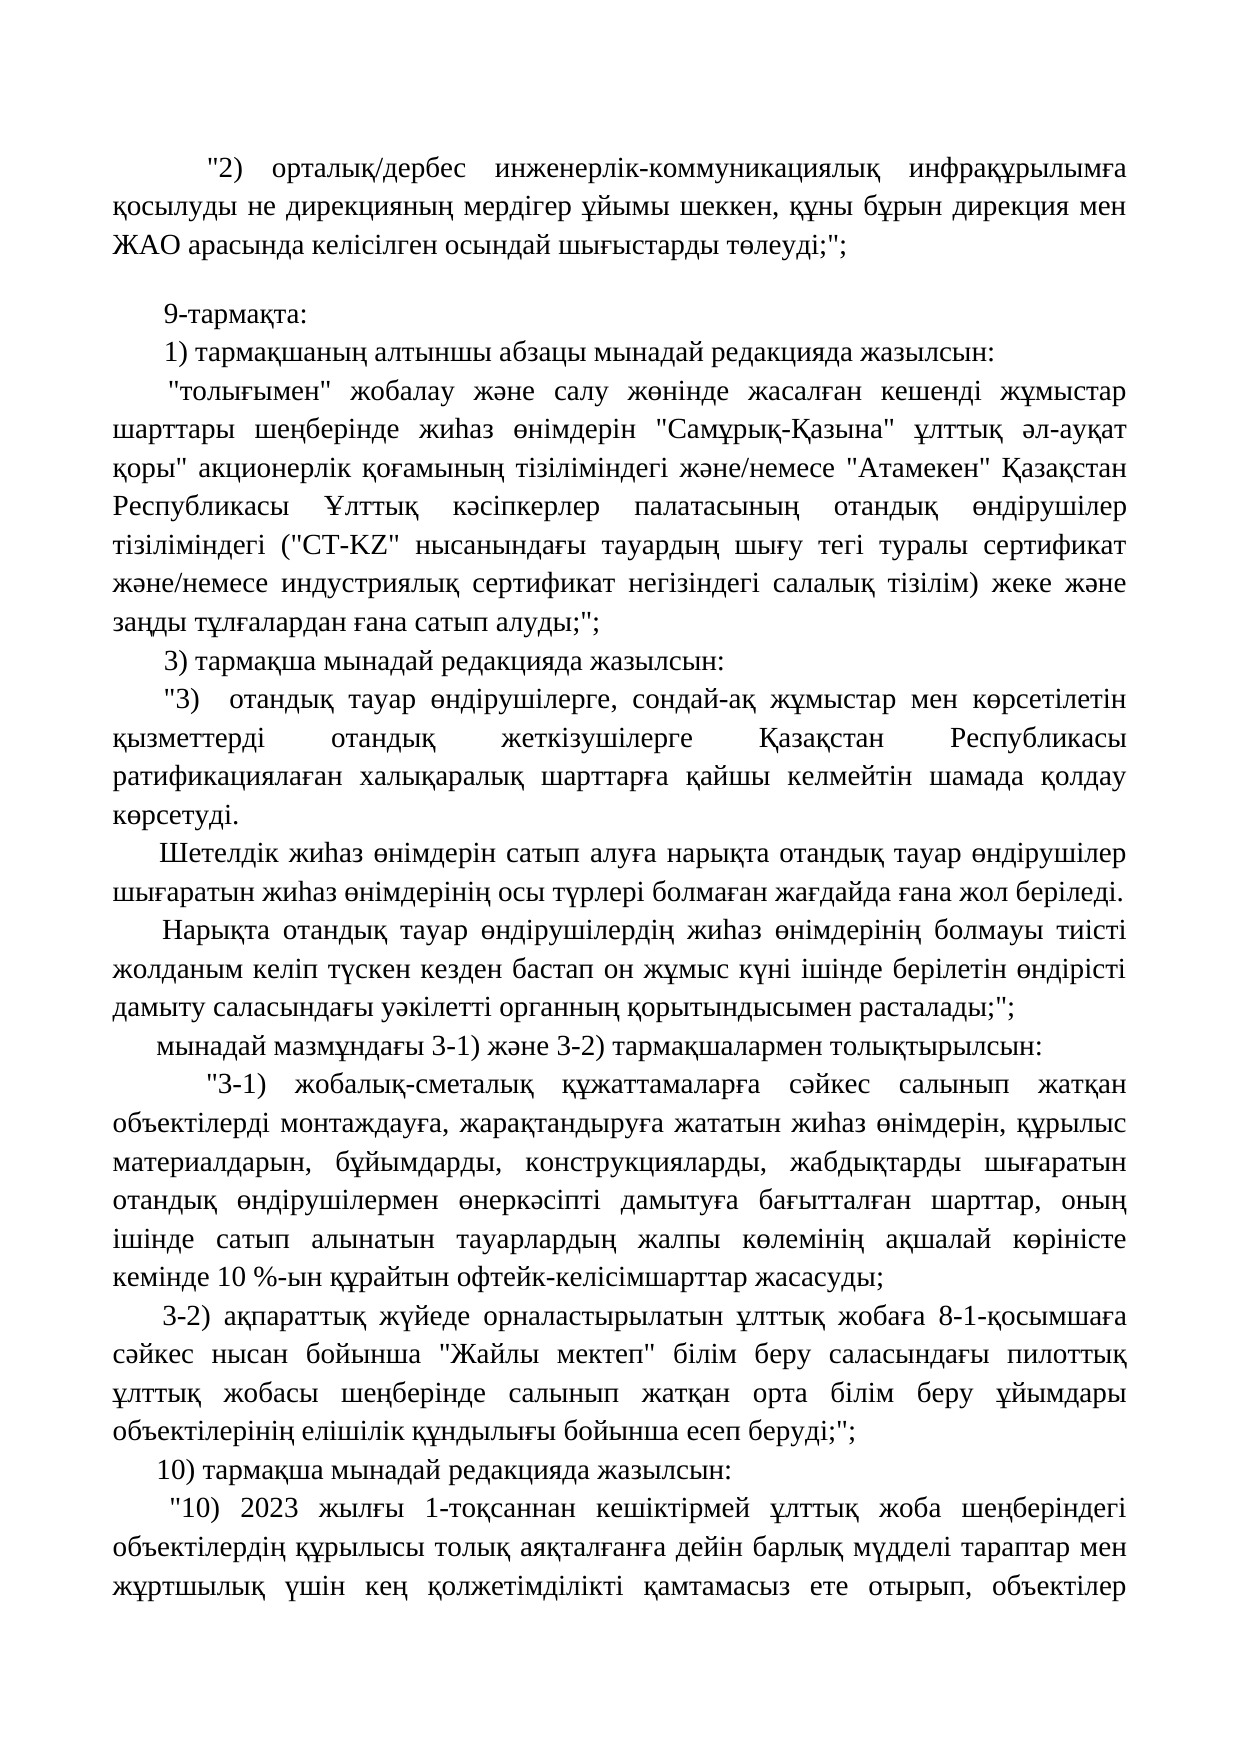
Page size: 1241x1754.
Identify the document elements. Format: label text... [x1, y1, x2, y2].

text "толығымен" жобалау және салу жөнінде жасалған кешенді жұмыстар шарттары шеңберінде жиһаз өнімдерін "Самұрық-Қазына" ұлттық әл-ауқат қоры" акционерлік қоғамының тізіліміндегі және/немесе "Атамекен" Қазақстан Республикасы Ұлттық кәсіпкерлер палатасының отандық өндірушілер тізіліміндегі ("СТ-KZ" нысанындағы тауардың шығу тегі туралы сертификат және/немесе индустриялық сертификат негізіндегі салалық тізілім) жеке және заңды тұлғалардан ғана сатып алуды;"; [112, 373, 1128, 638]
text "3-1) жобалық-сметалық құжаттамаларға сәйкес салынып жатқан объектілерді монтаждауға, жарақтандыруға жататын жиһаз өнімдерін, құрылыс материалдарын, бұйымдарды, конструкцияларды, жабдықтарды шығаратын отандық өндірушілермен өнеркәсіпті дамытуға бағытталған шарттар, оның ішінде сатып алынатын тауарлардың жалпы көлемінің ақшалай көріністе кемінде 10 %-ын құрайтын офтейк-келісімшарттар жасасуды; [112, 1067, 1128, 1293]
text 10) тармақша мынадай редакцияда жазылсын: [112, 1452, 1128, 1486]
text 1) тармақшаның алтыншы абзацы мынадай редакцияда жазылсын: [112, 334, 1128, 368]
text Шетелдік жиһаз өнімдерін сатып алуға нарықта отандық тауар өндірушілер шығаратын жиһаз өнімдерінің осы түрлері болмаған жағдайда ғана жол беріледі. [112, 835, 1128, 907]
text "3) отандық тауар өндірушілерге, сондай-ақ жұмыстар мен көрсетілетін қызметтерді отандық жеткізушілерге Қазақстан Республикасы ратификациялаған халықаралық шарттарға қайшы келмейтін шамада қолдау көрсетуді. [112, 681, 1128, 830]
text мынадай мазмұндағы 3-1) және 3-2) тармақшалармен толықтырылсын: [112, 1028, 1128, 1062]
text 3-2) ақпараттық жүйеде орналастырылатын ұлттық жобаға 8-1-қосымшаға сәйкес нысан бойынша "Жайлы мектеп" білім беру саласындағы пилоттық ұлттық жобасы шеңберінде салынып жатқан орта білім беру ұйымдары объектілерінің елішілік құндылығы бойынша есеп беруді;"; [112, 1298, 1128, 1447]
text Нарықта отандық тауар өндірушілердің жиһаз өнімдерінің болмауы тиісті жолданым келіп түскен кезден бастап он жұмыс күні ішінде берілетін өндірісті дамыту саласындағы уәкілетті органның қорытындысымен расталады;"; [112, 912, 1128, 1023]
text "2) орталық/дербес инженерлік-коммуникациялық инфрақұрылымға қосылуды не дирекцияның мердігер ұйымы шеккен, құны бұрын дирекция мен ЖАО арасында келісілген осындай шығыстарды төлеуді;"; [112, 150, 1128, 261]
text 3) тармақша мынадай редакцияда жазылсын: [112, 643, 1128, 676]
text 9-тармақта: [112, 296, 1128, 329]
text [112, 1491, 1128, 1601]
